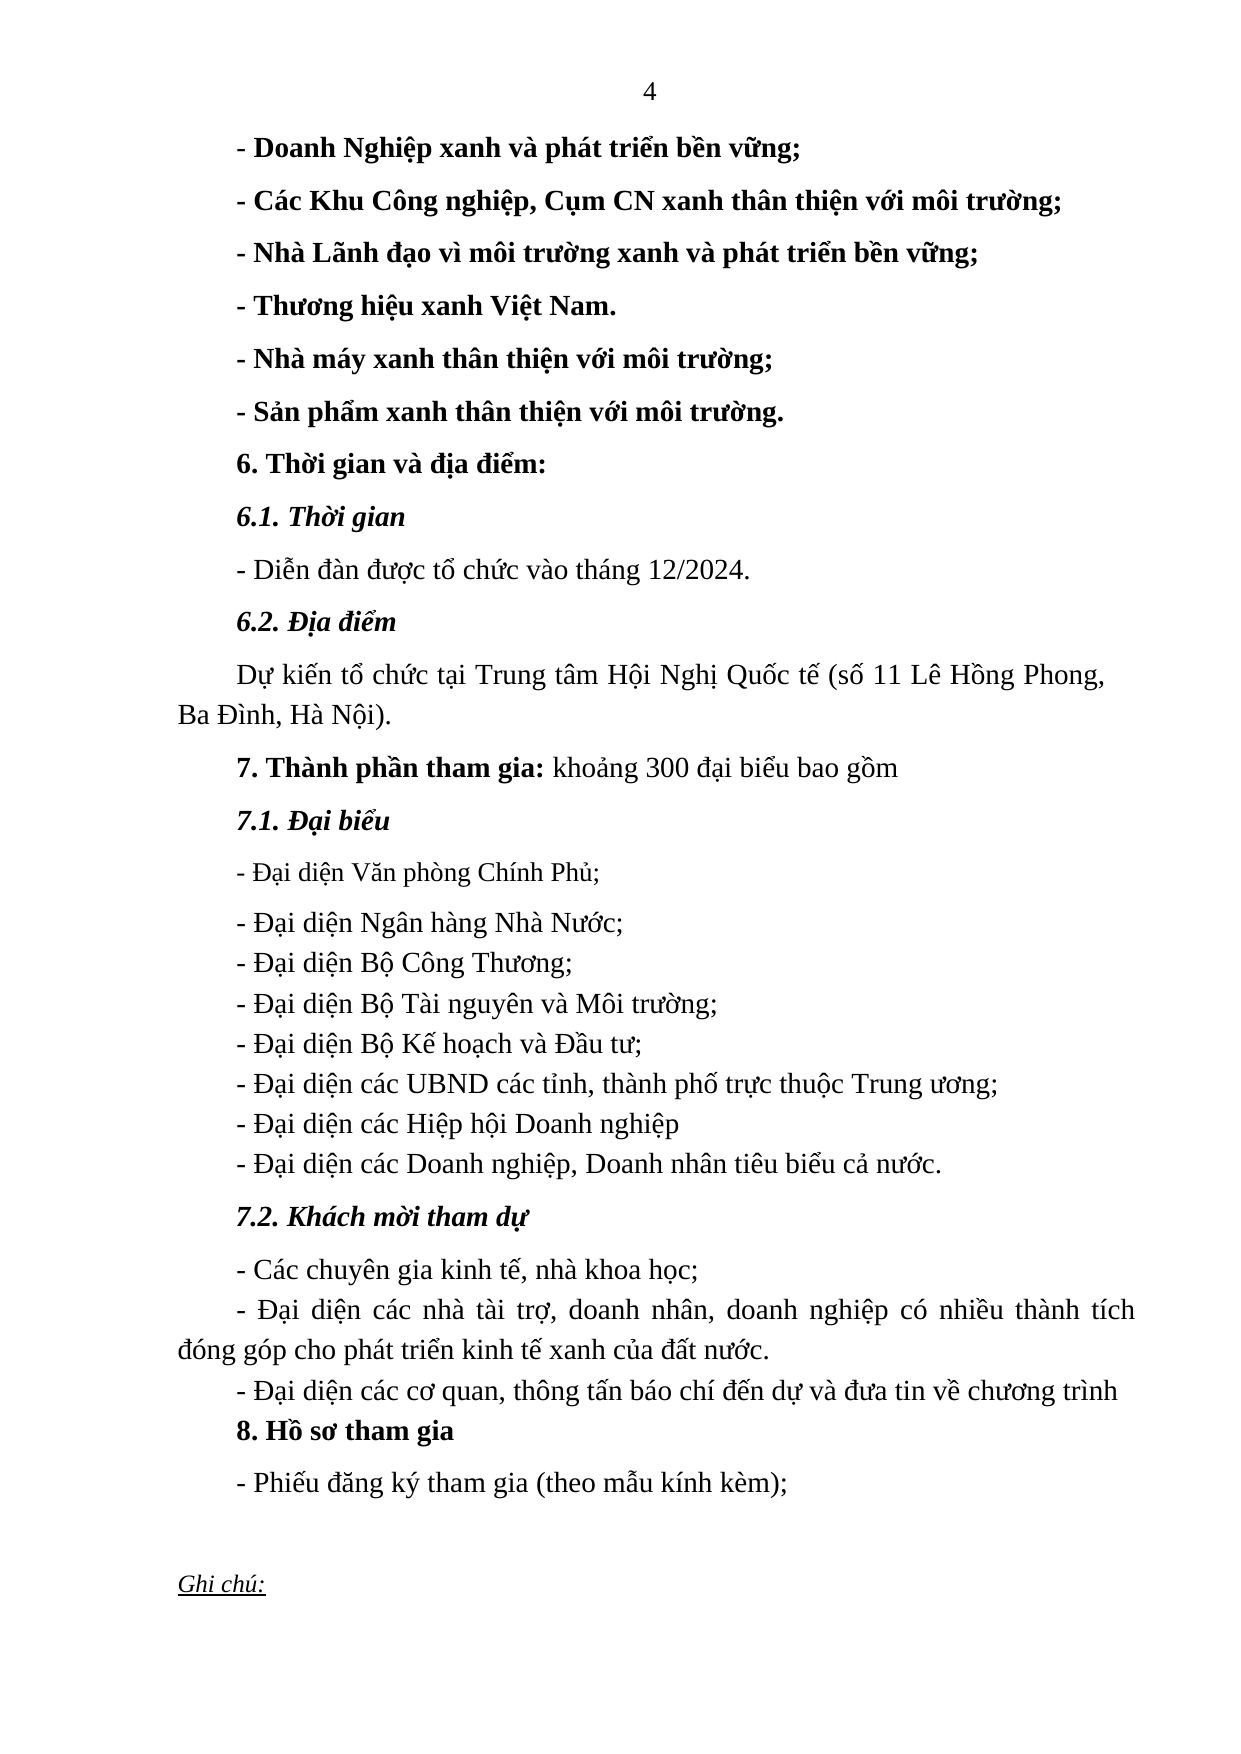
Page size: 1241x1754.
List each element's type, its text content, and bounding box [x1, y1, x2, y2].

text 6.2. Địa điểm [177, 604, 1107, 638]
text - Các Khu Công nghiệp, Cụm CN xanh thân thiện với môi trường; [177, 183, 1137, 216]
list - Đại diện các nhà tài trợ, doanh nhân, doanh nghiệp có nhiều thành tích đóng góp cho phát triển kinh tế xanh của đất nước. [177, 1292, 1137, 1366]
text 7. Thành phần tham gia: khoảng 300 đại biểu bao gồm [177, 750, 1107, 784]
list - Đại diện các cơ quan, thông tấn báo chí đến dự và đưa tin về chương trình [177, 1373, 1122, 1406]
text Ghi chú: [177, 1569, 1122, 1598]
list 8. Hồ sơ tham gia [177, 1413, 1122, 1446]
list - Đại diện Bộ Công Thương; [177, 946, 1122, 979]
text 6.1. Thời gian [177, 499, 1122, 533]
text - Doanh Nghiệp xanh và phát triển bền vững; [177, 130, 1137, 164]
list - Đại diện các Doanh nghiệp, Doanh nhân tiêu biểu cả nước. [177, 1147, 1122, 1180]
text - Sản phẩm xanh thân thiện với môi trường. [177, 394, 1137, 427]
list - Đại diện các UBND các tỉnh, thành phố trực thuộc Trung ương; [177, 1066, 1122, 1100]
text - Phiếu đăng ký tham gia (theo mẫu kính kèm); [177, 1466, 1122, 1499]
text - Nhà Lãnh đạo vì môi trường xanh và phát triển bền vững; [177, 236, 1137, 269]
list - Đại diện các Hiệp hội Doanh nghiệp [177, 1106, 1122, 1140]
text 6. Thời gian và địa điểm: [177, 446, 1122, 480]
list - Đại diện Bộ Kế hoạch và Đầu tư; [177, 1026, 1122, 1059]
text - Thương hiệu xanh Việt Nam. [177, 288, 1137, 322]
list - Đại diện Bộ Tài nguyên và Môi trường; [177, 986, 1122, 1019]
text - Nhà máy xanh thân thiện với môi trường; [177, 341, 1137, 374]
text - Diễn đàn được tổ chức vào tháng 12/2024. [177, 552, 1122, 585]
list - Đại diện Ngân hàng Nhà Nước; [177, 905, 1122, 939]
text - Đại diện Văn phòng Chính Phủ; [177, 856, 1122, 887]
text Dự kiến tổ chức tại Trung tâm Hội Nghị Quốc tế (số 11 Lê Hồng Phong, Ba Đình, Hà Nội). [177, 657, 1107, 731]
text 7.1. Đại biểu [177, 803, 1122, 836]
text 7.2. Khách mời tham dự [177, 1199, 1122, 1233]
list - Các chuyên gia kinh tế, nhà khoa học; [177, 1252, 1122, 1286]
